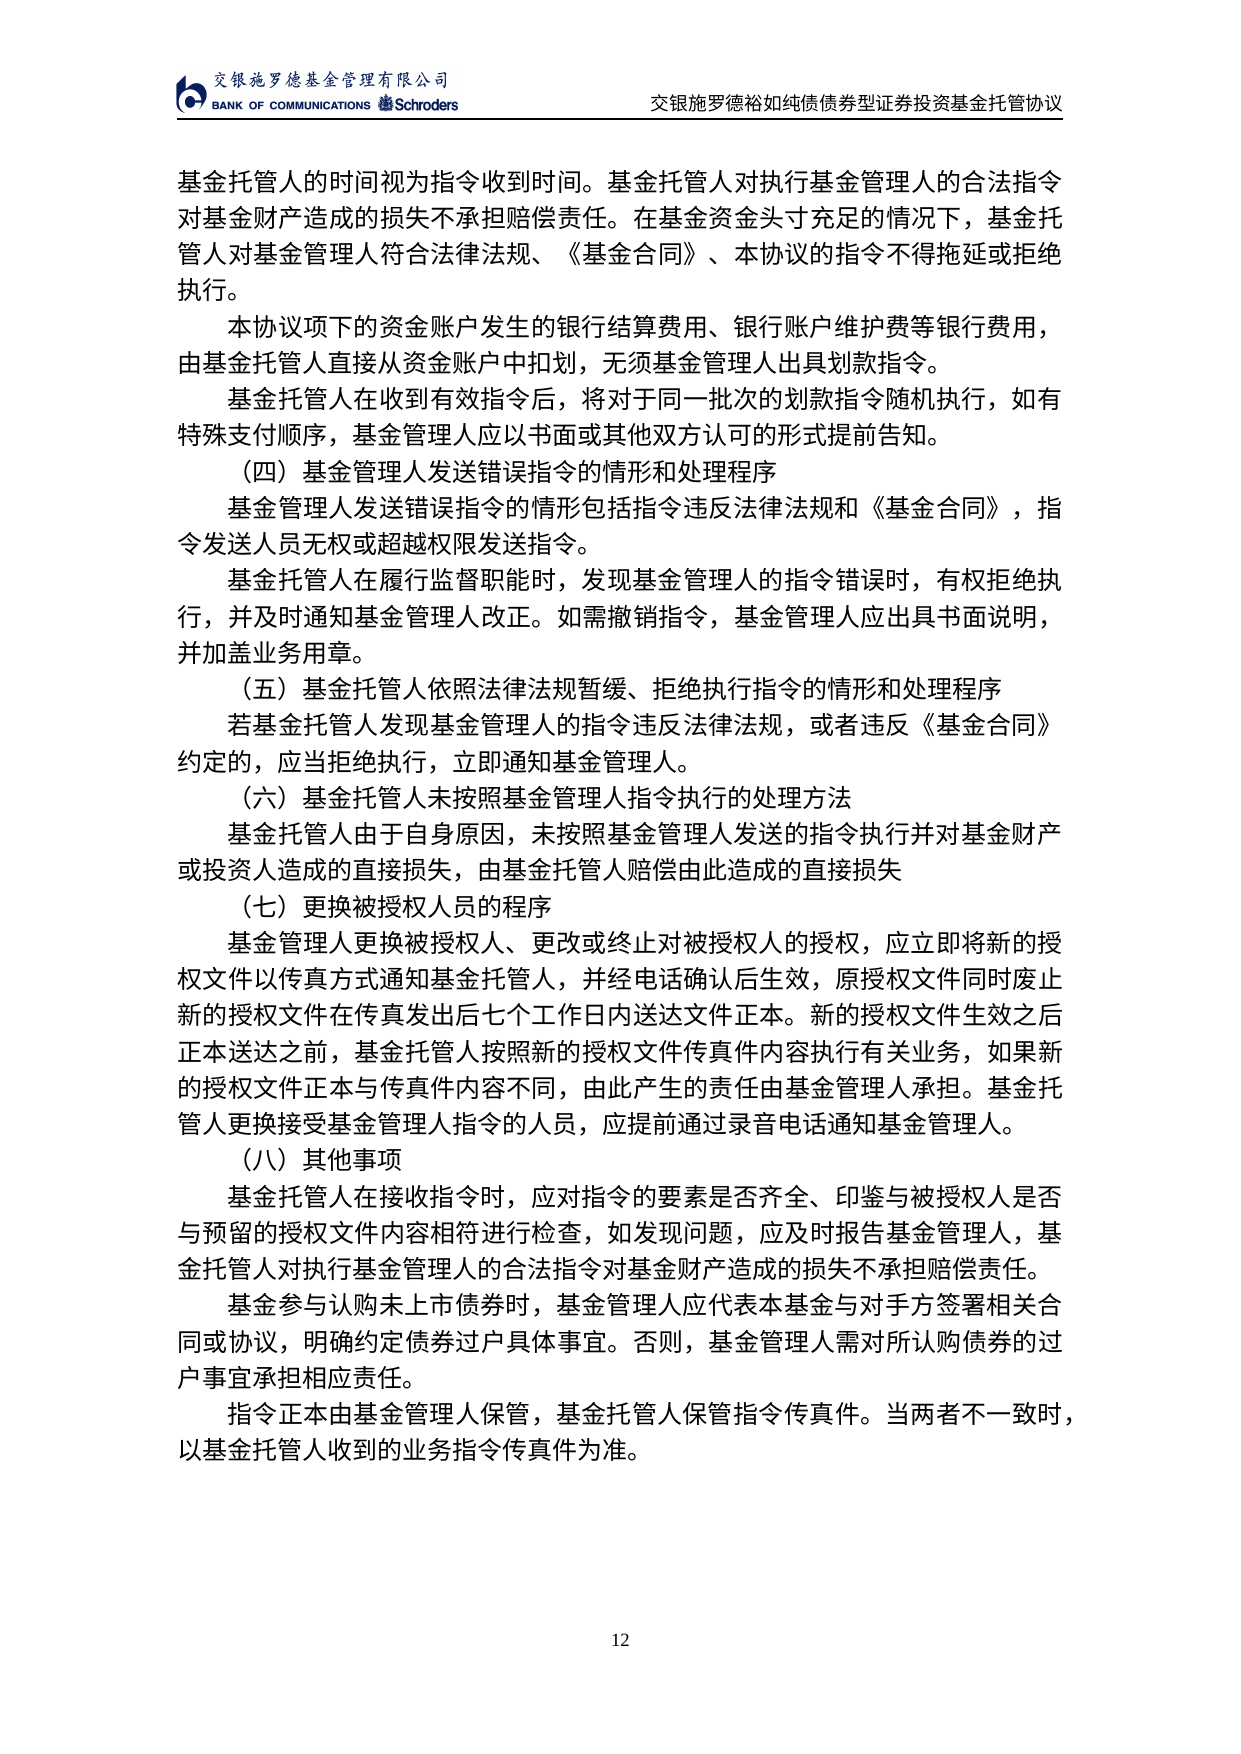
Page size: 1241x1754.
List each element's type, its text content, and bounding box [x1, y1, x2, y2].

text （六）基金托管人未按照基金管理人指令执行的处理方法 [177, 778, 1063, 814]
text 若基金托管人发现基金管理人的指令违反法律法规，或者违反《基金合同》约定的，应当拒绝执行，立即通知基金管理人。 [177, 706, 1063, 778]
text 指令正本由基金管理人保管，基金托管人保管指令传真件。当两者不一致时，以基金托管人收到的业务指令传真件为准。 [177, 1394, 1063, 1467]
picture [176, 71, 458, 113]
text 基金管理人更换被授权人、更改或终止对被授权人的授权，应立即将新的授权文件以传真方式通知基金托管人，并经电话确认后生效，原授权文件同时废止。新的授权文件在传真发出后七个工作日内送达文件正本。新的授权文件生效之后，正本送达之前，基金托管人按照新的授权文件传真件内容执行有关业务，如果新的授权文件正本与传真件内容不同，由此产生的责任由基金管理人承担。基金托管人更换接受基金管理人指令的人员，应提前通过录音电话通知基金管理人。 [177, 923, 1063, 1141]
text 基金管理人发送错误指令的情形包括指令违反法律法规和《基金合同》，指令发送人员无权或超越权限发送指令。 [177, 488, 1063, 561]
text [177, 162, 1063, 307]
text 基金托管人在履行监督职能时，发现基金管理人的指令错误时，有权拒绝执行，并及时通知基金管理人改正。如需撤销指令，基金管理人应出具书面说明，并加盖业务用章。 [177, 561, 1063, 669]
text 基金托管人在收到有效指令后，将对于同一批次的划款指令随机执行，如有特殊支付顺序，基金管理人应以书面或其他双方认可的形式提前告知。 [177, 379, 1063, 452]
text 基金托管人在接收指令时，应对指令的要素是否齐全、印鉴与被授权人是否与预留的授权文件内容相符进行检查，如发现问题，应及时报告基金管理人，基金托管人对执行基金管理人的合法指令对基金财产造成的损失不承担赔偿责任。 [177, 1177, 1063, 1286]
text （七）更换被授权人员的程序 [177, 887, 1063, 923]
text （四）基金管理人发送错误指令的情形和处理程序 [177, 452, 1063, 488]
text （五）基金托管人依照法律法规暂缓、拒绝执行指令的情形和处理程序 [177, 669, 1063, 706]
text 基金参与认购未上市债券时，基金管理人应代表本基金与对手方签署相关合同或协议，明确约定债券过户具体事宜。否则，基金管理人需对所认购债券的过户事宜承担相应责任。 [177, 1286, 1063, 1394]
text 本协议项下的资金账户发生的银行结算费用、银行账户维护费等银行费用，由基金托管人直接从资金账户中扣划，无须基金管理人出具划款指令。 [177, 307, 1063, 379]
text （八）其他事项 [177, 1141, 1063, 1177]
text 基金托管人由于自身原因，未按照基金管理人发送的指令执行并对基金财产或投资人造成的直接损失，由基金托管人赔偿由此造成的直接损失 [177, 814, 1063, 887]
